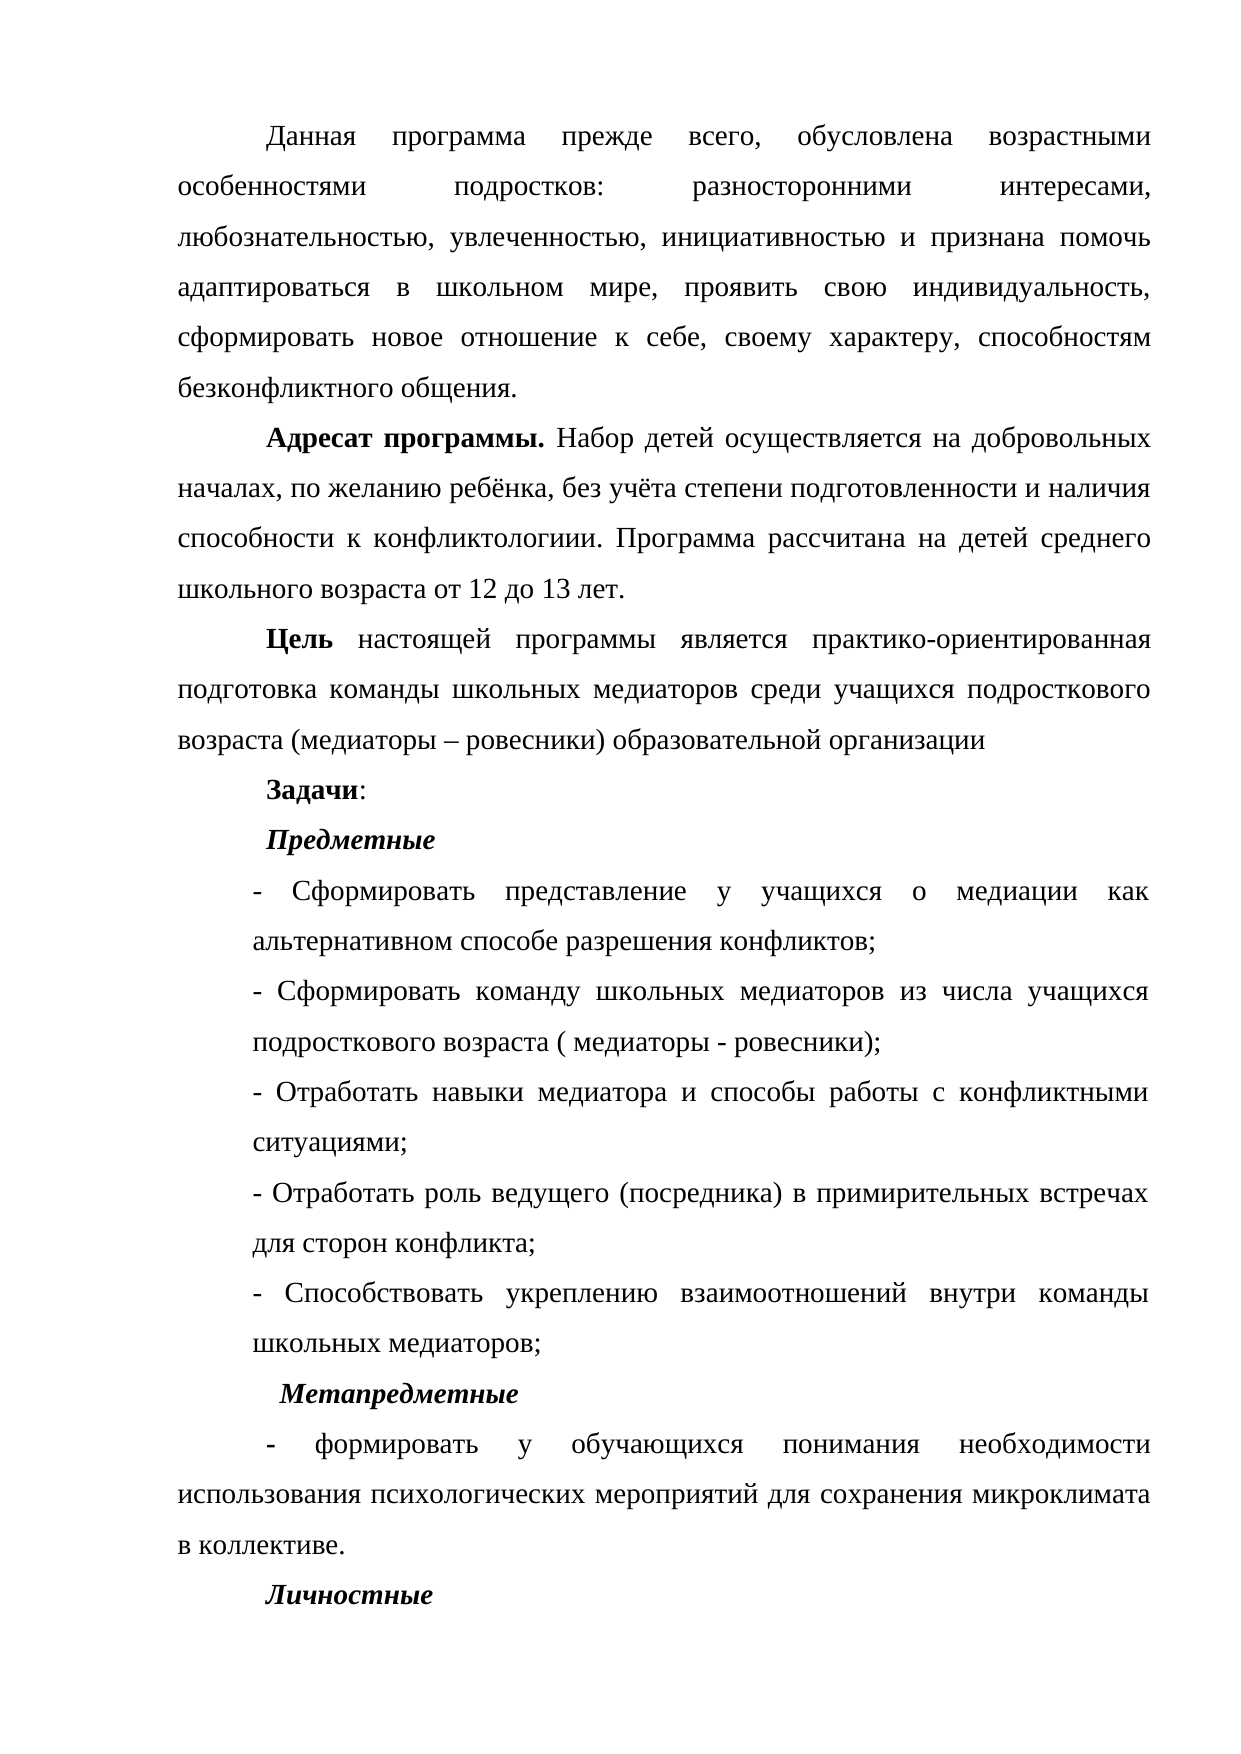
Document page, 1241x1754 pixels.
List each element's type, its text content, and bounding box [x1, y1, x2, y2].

text Метапредметные [177, 1376, 1152, 1409]
text - Отработать навыки медиатора и способы работы с конфликтными ситуациями; [252, 1074, 1149, 1158]
text - Способствовать укреплению взаимоотношений внутри команды школьных медиаторов; [252, 1275, 1149, 1359]
text - Сформировать команду школьных медиаторов из числа учащихся подросткового возраста ( медиаторы - ровесники); [252, 973, 1149, 1057]
text - Отработать роль ведущего (посредника) в примирительных встречах для сторон конфликта; [252, 1175, 1149, 1258]
text Личностные [177, 1577, 1152, 1611]
text Предметные [177, 822, 1152, 856]
text Адресат программы. Набор детей осуществляется на добровольных началах, по желанию ребёнка, без учёта степени подготовленности и наличия способности к конфликтологиии. Программа рассчитана на детей среднего школьного возраста от 12 до 13 лет. [177, 420, 1152, 604]
text - формировать у обучающихся понимания необходимости использования психологических мероприятий для сохранения микроклимата в коллективе. [177, 1426, 1152, 1560]
text Цель настоящей программы является практико-ориентированная подготовка команды школьных медиаторов среди учащихся подросткового возраста (медиаторы – ровесники) образовательной организации [177, 705, 1152, 755]
text Цель настоящей программы является практико-ориентированная подготовка команды школьных медиаторов среди учащихся подросткового возраста (медиаторы – ровесники) образовательной организации [177, 621, 1152, 672]
text - Сформировать представление у учащихся о медиации как альтернативном способе разрешения конфликтов; [252, 873, 1149, 957]
text Данная программа прежде всего, обусловлена возрастными особенностями подростков: разносторонними интересами, любознательностью, увлеченностью, инициативностью и признана помочь адаптироваться в школьном мире, проявить свою индивидуальность, сформировать новое отношение к себе, своему характеру, способностям безконфликтного общения. [177, 118, 1152, 403]
text Задачи: [177, 772, 1152, 806]
